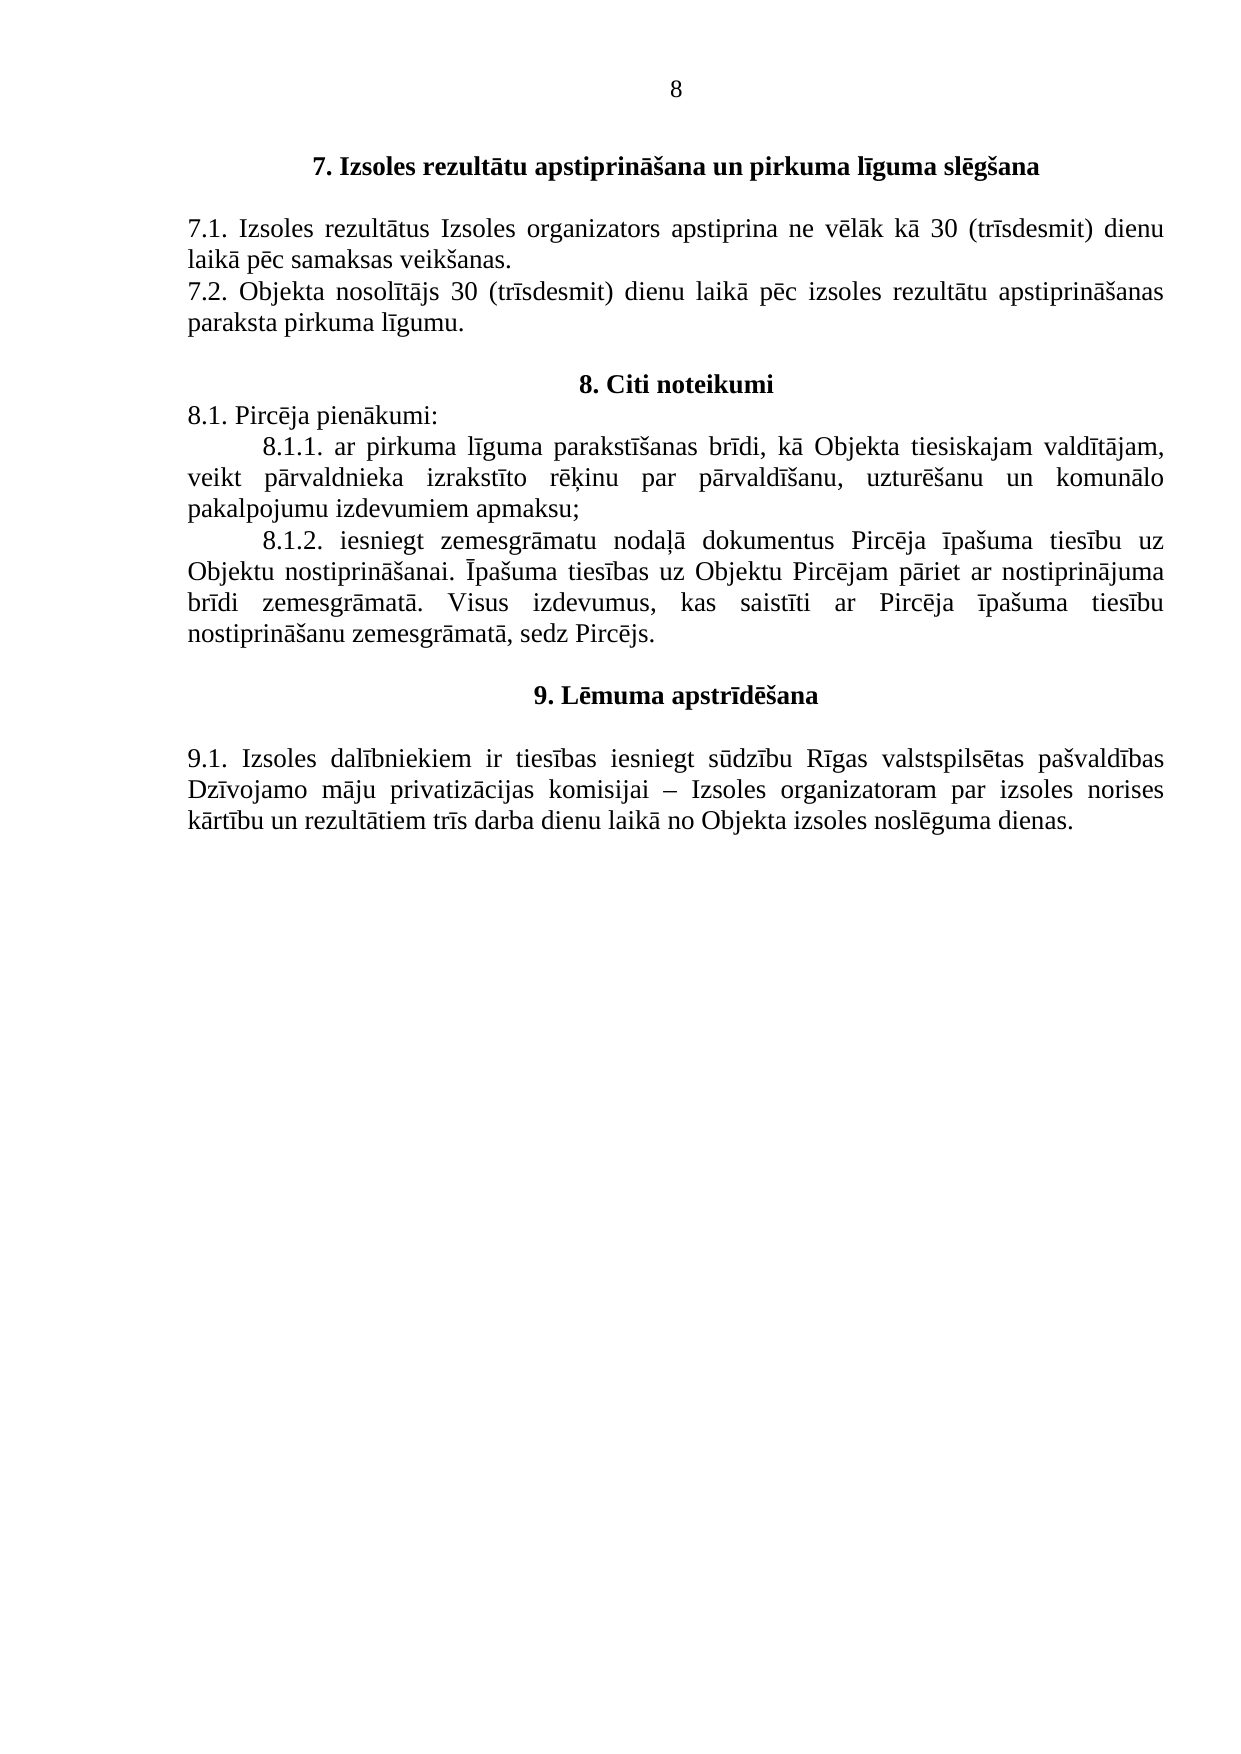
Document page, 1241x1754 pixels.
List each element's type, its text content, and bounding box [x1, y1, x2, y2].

text 7.1. Izsoles rezultātus Izsoles organizators apstiprina ne vēlāk kā 30 (trīsdesmit) dienu laikā pēc samaksas veikšanas. [187, 212, 1165, 274]
title 8.1.2. iesniegt zemesgrāmatu nodaļā dokumentus Pircēja īpašuma tiesību uz Objektu nostiprināšanai. Īpašuma tiesības uz Objektu Pircējam pāriet ar nostiprinājuma brīdi zemesgrāmatā. Visus izdevumus, kas saistīti ar Pircēja īpašuma tiesību nostiprināšanu zemesgrāmatā, sedz Pircējs. [187, 524, 1165, 648]
title 8.1.1. ar pirkuma līguma parakstīšanas brīdi, kā Objekta tiesiskajam valdītājam, veikt pārvaldnieka izrakstīto rēķinu par pārvaldīšanu, uzturēšanu un komunālo pakalpojumu izdevumiem apmaksu; [187, 430, 1165, 524]
subtitle 9. Lēmuma apstrīdēšana [187, 679, 1165, 711]
text 8. Citi noteikumi [187, 368, 1165, 399]
text 7.2. Objekta nosolītājs 30 (trīsdesmit) dienu laikā pēc izsoles rezultātu apstiprināšanas paraksta pirkuma līgumu. [187, 274, 1165, 337]
text 7. Izsoles rezultātu apstiprināšana un pirkuma līguma slēgšana [187, 150, 1165, 181]
title 8.1. Pircēja pienākumi: [187, 399, 1165, 430]
text 9.1. Izsoles dalībniekiem ir tiesības iesniegt sūdzību Rīgas valstspilsētas pašvaldības Dzīvojamo māju privatizācijas komisijai – Izsoles organizatoram par izsoles norises kārtību un rezultātiem trīs darba dienu laikā no Objekta izsoles noslēguma dienas. [187, 742, 1165, 835]
